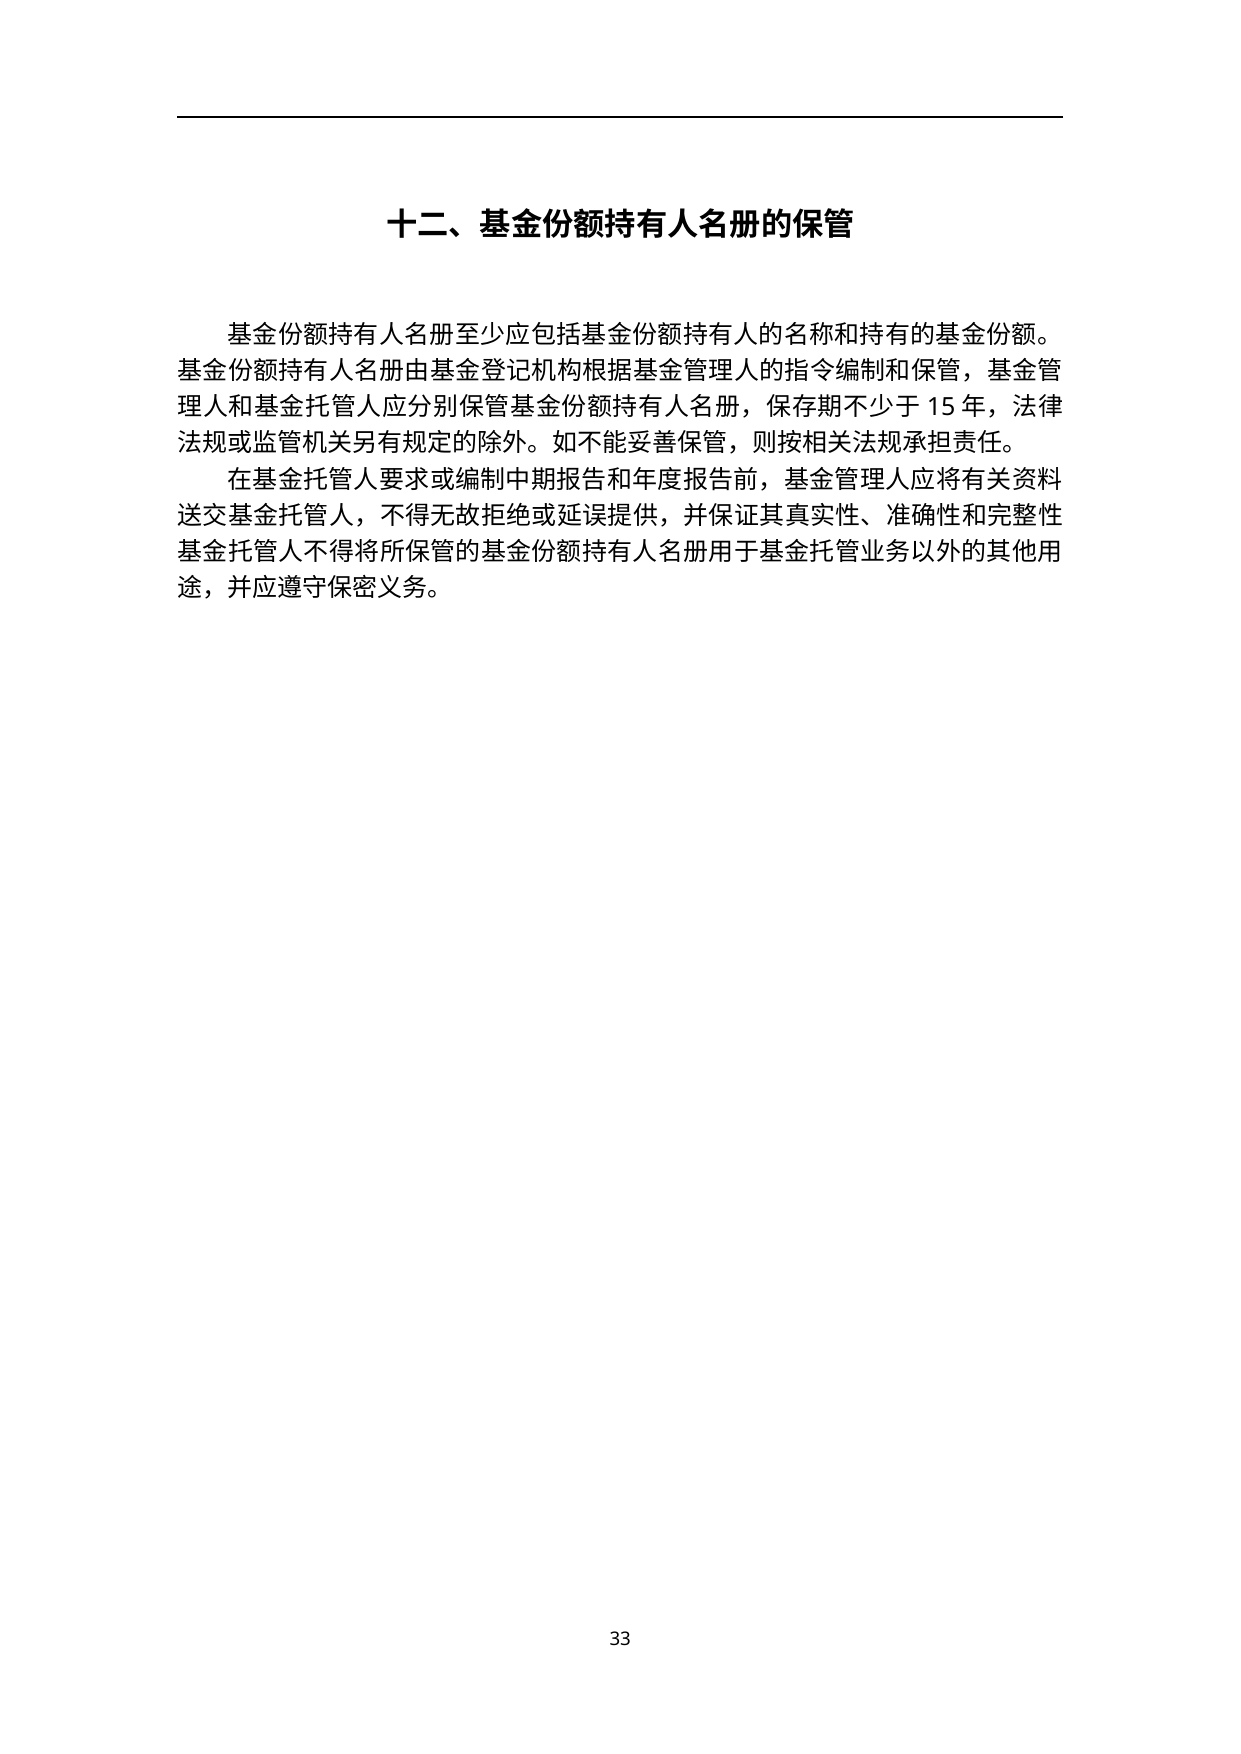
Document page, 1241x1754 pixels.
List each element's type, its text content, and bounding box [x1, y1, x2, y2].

text 在基金托管人要求或编制中期报告和年度报告前，基金管理人应将有关资料送交基金托管人，不得无故拒绝或延误提供，并保证其真实性、准确性和完整性。基金托管人不得将所保管的基金份额持有人名册用于基金托管业务以外的其他用途，并应遵守保密义务。 [177, 459, 1063, 604]
text 基金份额持有人名册至少应包括基金份额持有人的名称和持有的基金份额。基金份额持有人名册由基金登记机构根据基金管理人的指令编制和保管，基金管理人和基金托管人应分别保管基金份额持有人名册，保存期不少于15年，法律法规或监管机关另有规定的除外。如不能妥善保管，则按相关法规承担责任。 [177, 314, 1063, 459]
subtitle 十二、基金份额持有人名册的保管 [177, 189, 1063, 254]
